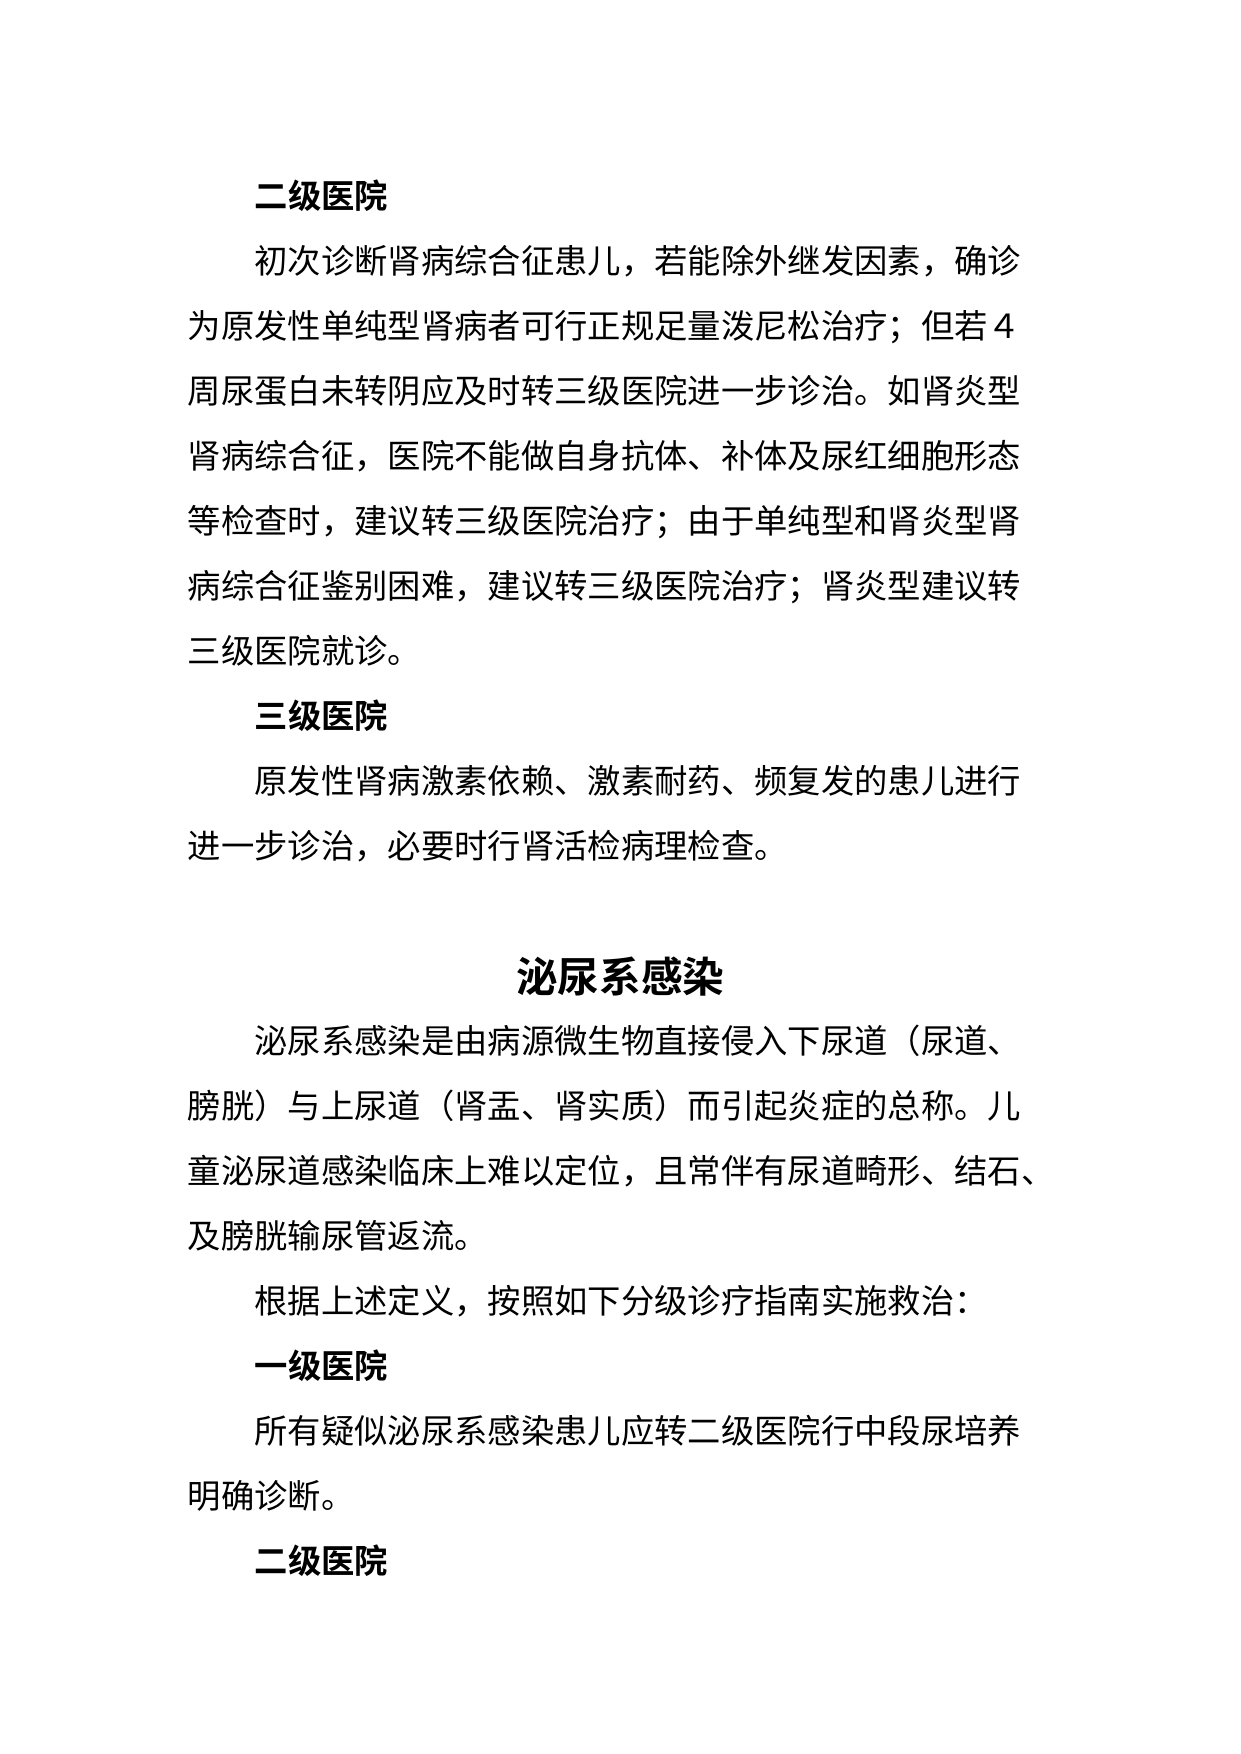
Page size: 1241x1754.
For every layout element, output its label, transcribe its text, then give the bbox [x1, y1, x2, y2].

text 二级医院 [187, 162, 1053, 227]
text 初次诊断肾病综合征患儿，若能除外继发因素，确诊为原发性单纯型肾病者可行正规足量泼尼松治疗；但若４周尿蛋白未转阴应及时转三级医院进一步诊治。如肾炎型肾病综合征，医院不能做自身抗体、补体及尿红细胞形态等检查时，建议转三级医院治疗；由于单纯型和肾炎型肾病综合征鉴别困难，建议转三级医院治疗；肾炎型建议转三级医院就诊。 [187, 227, 1053, 682]
text 一级医院 [187, 1332, 1053, 1397]
text 所有疑似泌尿系感染患儿应转二级医院行中段尿培养明确诊断。 [187, 1397, 1053, 1527]
text 泌尿系感染 [187, 942, 1053, 1007]
text 泌尿系感染是由病源微生物直接侵入下尿道（尿道、膀胱）与上尿道（肾盂、肾实质）而引起炎症的总称。儿童泌尿道感染临床上难以定位，且常伴有尿道畸形、结石、及膀胱输尿管返流。 [187, 1007, 1053, 1267]
text 三级医院 [187, 682, 1053, 747]
text 原发性肾病激素依赖、激素耐药、频复发的患儿进行进一步诊治，必要时行肾活检病理检查。 [187, 747, 1053, 877]
text 根据上述定义，按照如下分级诊疗指南实施救治： [187, 1267, 1053, 1332]
text 二级医院 [187, 1527, 1053, 1592]
